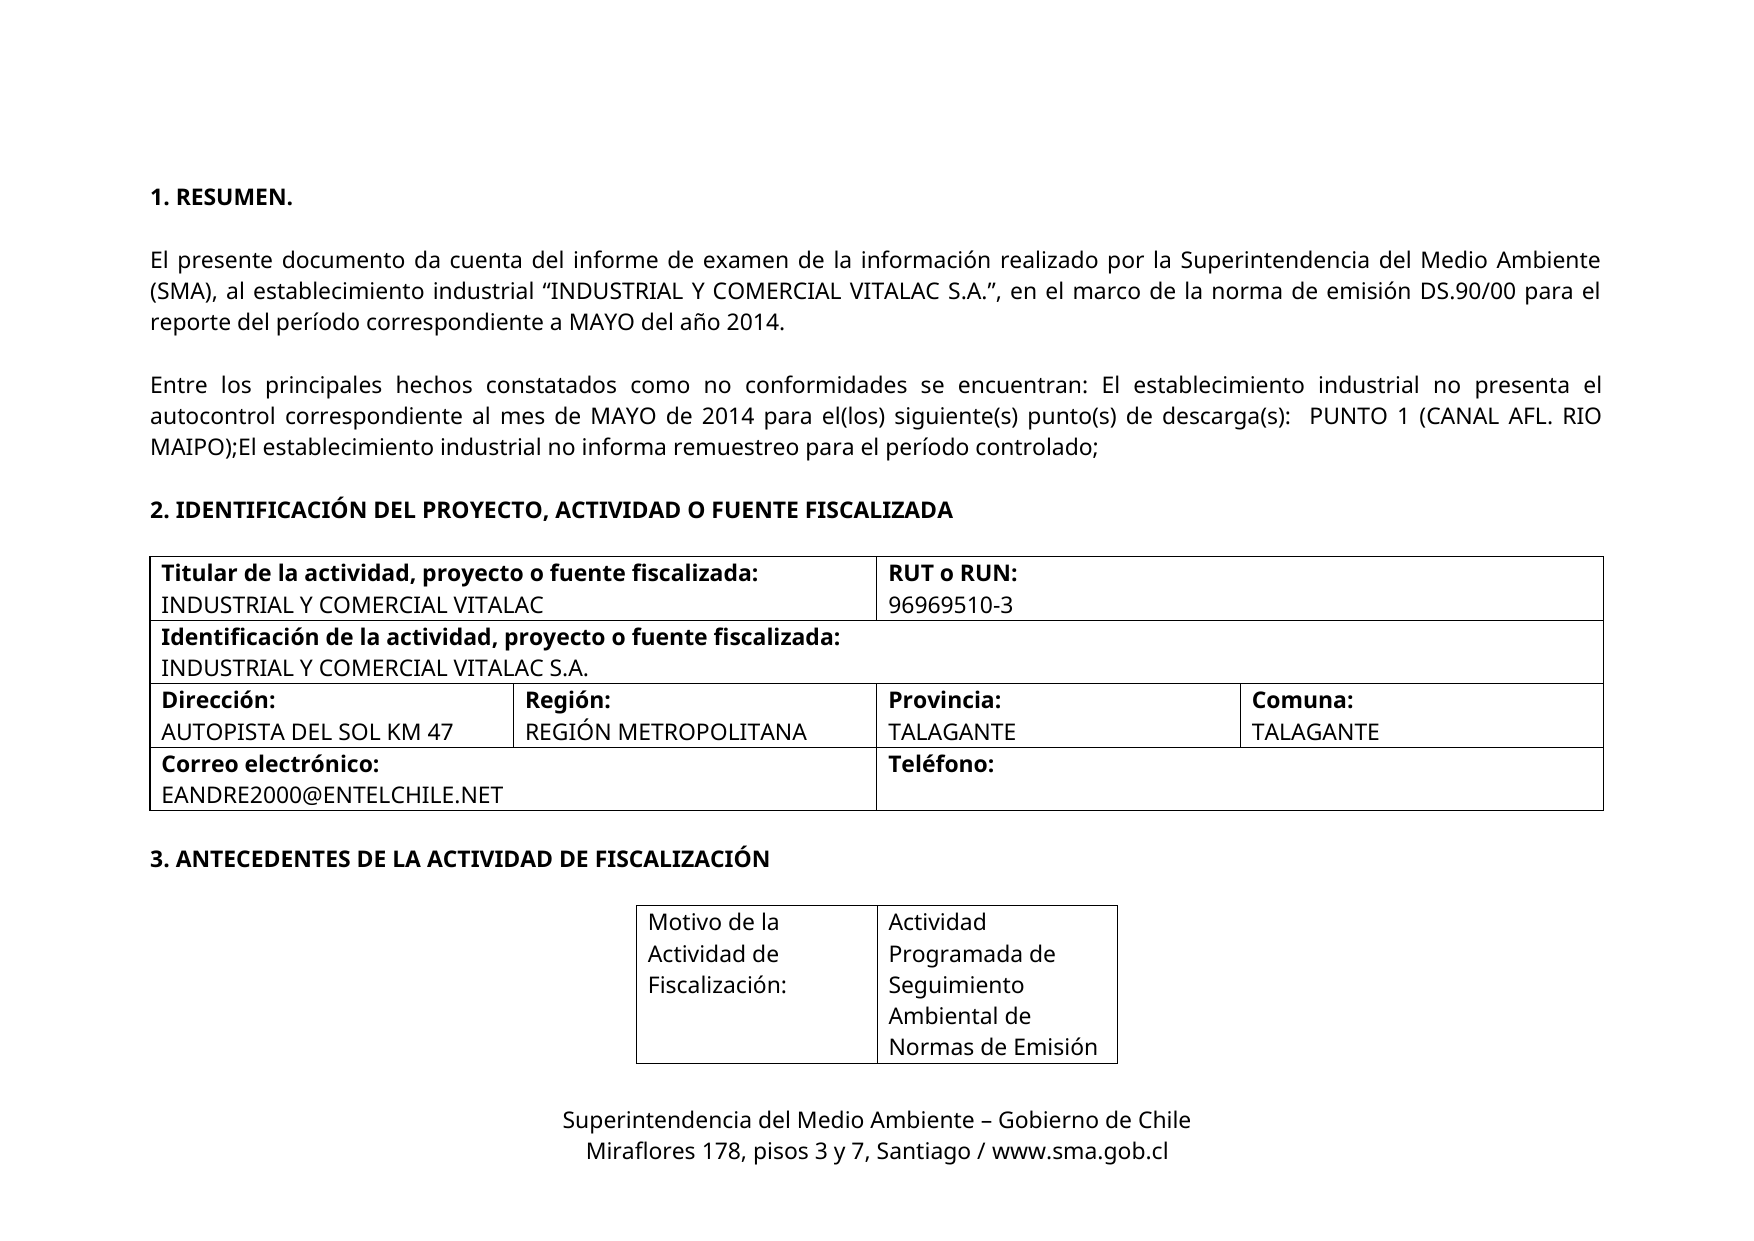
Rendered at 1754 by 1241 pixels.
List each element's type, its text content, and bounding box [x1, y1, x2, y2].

text Entre los principales hechos constatados como no conformidades se encuentran: El establecimiento industrial no presenta el autocontrol correspondiente al mes de MAYO de 2014 para el(los) siguiente(s) punto(s) de descarga(s): PUNTO 1 (CANAL AFL. RIO MAIPO);El establecimiento industrial no informa remuestreo para el período controlado; [150, 337, 1604, 462]
table_cell Teléfono: [877, 748, 1603, 810]
table_header RUT o RUN: 96969510-3 [877, 557, 1603, 620]
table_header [637, 906, 877, 1062]
text 2. IDENTIFICACIÓN DEL PROYECTO, ACTIVIDAD O FUENTE FISCALIZADA [150, 462, 1604, 525]
text 1. RESUMEN. [150, 150, 1604, 212]
table_cell Región: REGIÓN METROPOLITANA [514, 684, 876, 747]
table_cell Comuna: TALAGANTE [1241, 684, 1603, 747]
text El presente documento da cuenta del informe de examen de la información realizado por la Superintendencia del Medio Ambiente (SMA), al establecimiento industrial “INDUSTRIAL Y COMERCIAL VITALAC S.A.”, en el marco de la norma de emisión DS.90/00 para el reporte del período correspondiente a MAYO del año 2014. [150, 212, 1604, 337]
table_cell Identificación de la actividad, proyecto o fuente fiscalizada: INDUSTRIAL Y COMERCIAL VITALAC S.A. [151, 621, 1603, 683]
text 3. ANTECEDENTES DE LA ACTIVIDAD DE FISCALIZACIÓN [150, 811, 1604, 874]
table_cell Dirección: AUTOPISTA DEL SOL KM 47 [151, 684, 513, 747]
table_cell Correo electrónico: EANDRE2000@ENTELCHILE.NET [151, 748, 876, 810]
table_cell Provincia: TALAGANTE [877, 684, 1240, 747]
table_header Titular de la actividad, proyecto o fuente fiscalizada: INDUSTRIAL Y COMERCIAL VITALAC [151, 557, 876, 620]
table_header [878, 906, 1117, 1062]
